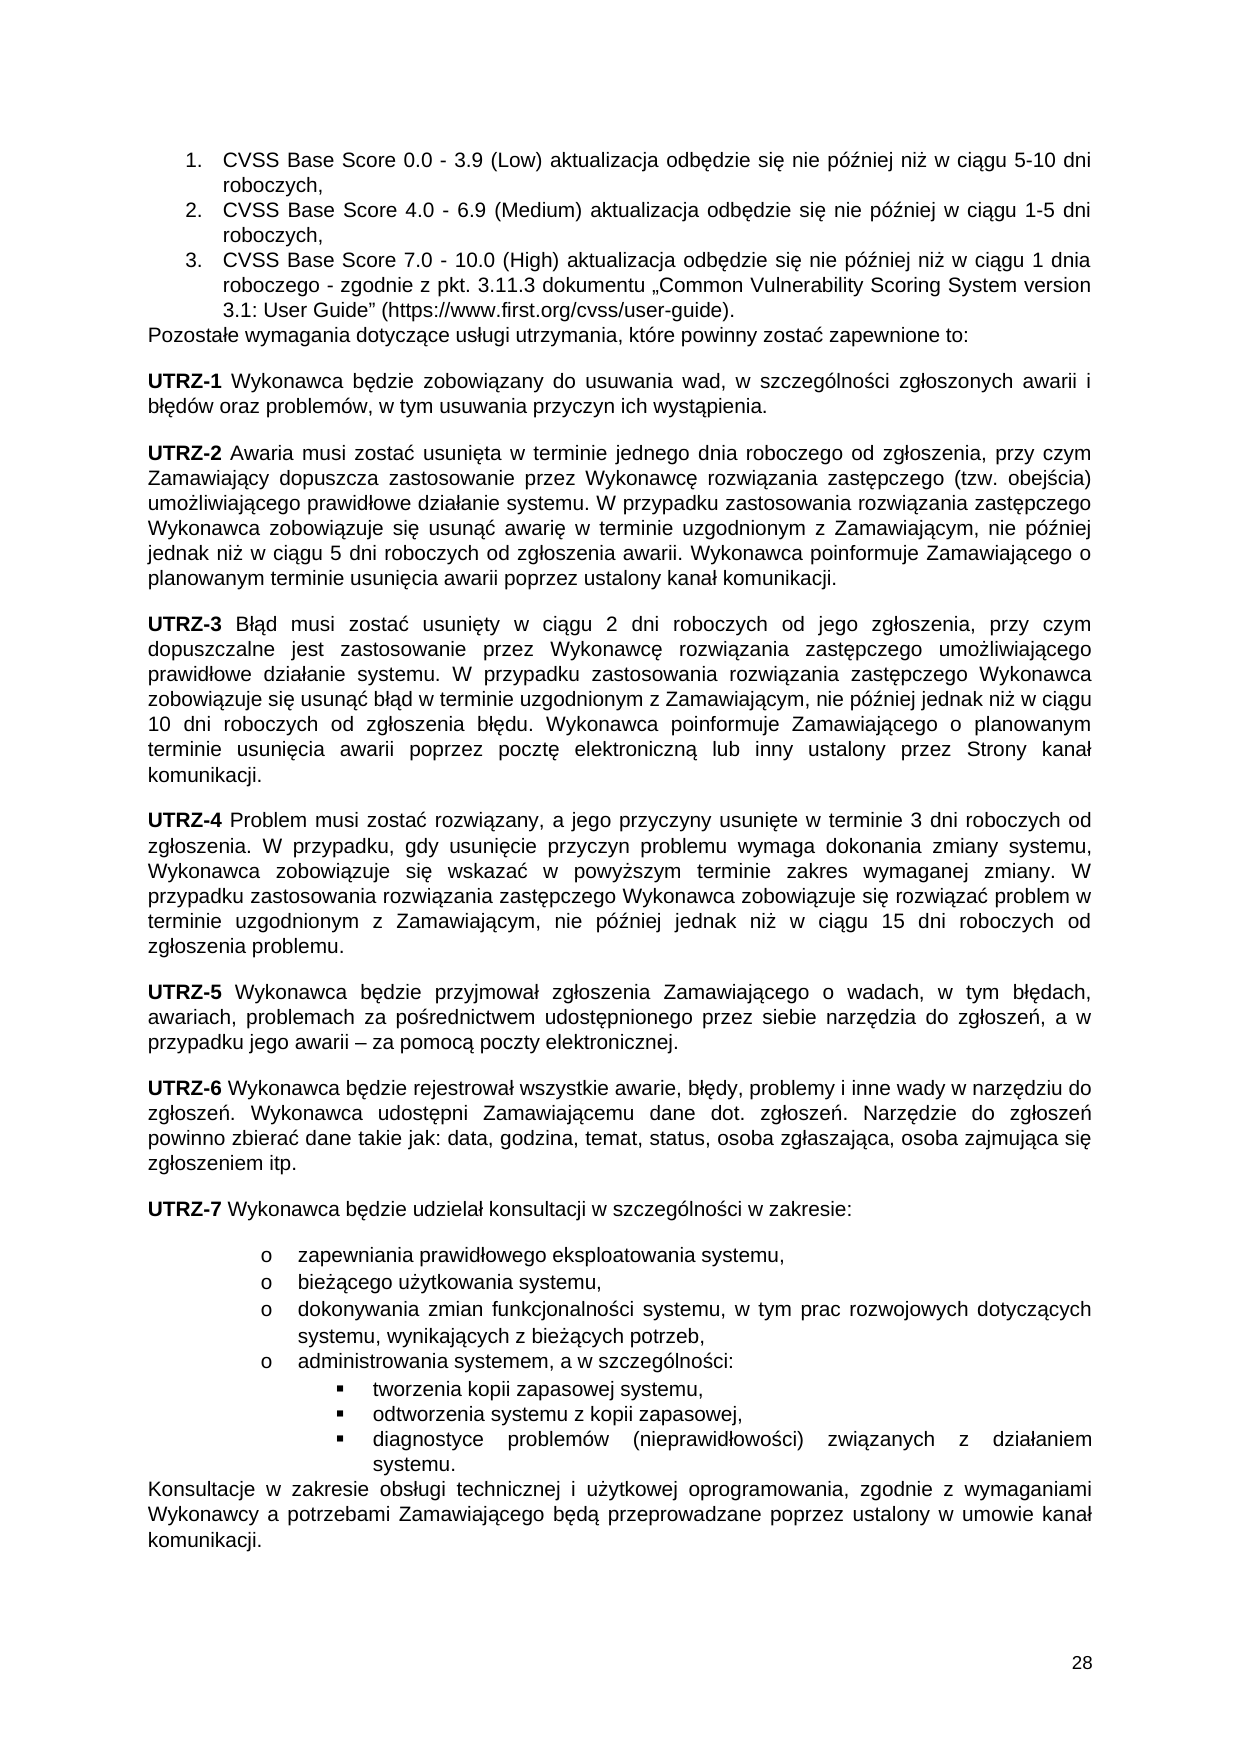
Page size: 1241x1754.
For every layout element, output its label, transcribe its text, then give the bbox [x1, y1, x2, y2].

list bieżącego użytkowania systemu, [260, 1270, 1093, 1296]
list odtworzenia systemu z kopii zapasowej, [335, 1402, 1093, 1426]
list administrowania systemem, a w szczególności: [260, 1349, 1093, 1375]
text UTRZ-3 Błąd musi zostać usunięty w ciągu 2 dni roboczych od jego zgłoszenia, przy czym dopuszczalne jest zastosowanie przez Wykonawcę rozwiązania zastępczego umożliwiającego prawidłowe działanie systemu. W przypadku zastosowania rozwiązania zastępczego Wykonawca zobowiązuje się usunąć błąd w terminie uzgodnionym z Zamawiającym, nie później jednak niż w ciągu 10 dni roboczych od zgłoszenia błędu. Wykonawca poinformuje Zamawiającego o planowanym terminie usunięcia awarii poprzez pocztę elektroniczną lub inny ustalony przez Strony kanał komunikacji. [148, 612, 1093, 786]
list zapewniania prawidłowego eksploatowania systemu, [260, 1243, 1093, 1269]
text Konsultacje w zakresie obsługi technicznej i użytkowej oprogramowania, zgodnie z wymaganiami Wykonawcy a potrzebami Zamawiającego będą przeprowadzane poprzez ustalony w umowie kanał komunikacji. [148, 1477, 1093, 1551]
text UTRZ-5 Wykonawca będzie przyjmował zgłoszenia Zamawiającego o wadach, w tym błędach, awariach, problemach za pośrednictwem udostępnionego przez siebie narzędzia do zgłoszeń, a w przypadku jego awarii – za pomocą poczty elektronicznej. [148, 980, 1093, 1054]
text UTRZ-7 Wykonawca będzie udzielał konsultacji w szczególności w zakresie: [148, 1197, 1093, 1221]
text Pozostałe wymagania dotyczące usługi utrzymania, które powinny zostać zapewnione to: [148, 323, 1093, 347]
text UTRZ-2 Awaria musi zostać usunięta w terminie jednego dnia roboczego od zgłoszenia, przy czym Zamawiający dopuszcza zastosowanie przez Wykonawcę rozwiązania zastępczego (tzw. obejścia) umożliwiającego prawidłowe działanie systemu. W przypadku zastosowania rozwiązania zastępczego Wykonawca zobowiązuje się usunąć awarię w terminie uzgodnionym z Zamawiającym, nie później jednak niż w ciągu 5 dni roboczych od zgłoszenia awarii. Wykonawca poinformuje Zamawiającego o planowanym terminie usunięcia awarii poprzez ustalony kanał komunikacji. [148, 440, 1093, 590]
list dokonywania zmian funkcjonalności systemu, w tym prac rozwojowych dotyczących systemu, wynikających z bieżących potrzeb, [260, 1297, 1093, 1348]
list CVSS Base Score 7.0 - 10.0 (High) aktualizacja odbędzie się nie później niż w ciągu 1 dnia roboczego - zgodnie z pkt. 3.11.3 dokumentu „Common Vulnerability Scoring System version 3.1: User Guide” (https://www.first.org/cvss/user-guide). [185, 248, 1093, 322]
list diagnostyce problemów (nieprawidłowości) związanych z działaniem systemu. [335, 1427, 1093, 1476]
text UTRZ-1 Wykonawca będzie zobowiązany do usuwania wad, w szczególności zgłoszonych awarii i błędów oraz problemów, w tym usuwania przyczyn ich wystąpienia. [148, 369, 1093, 418]
list tworzenia kopii zapasowej systemu, [335, 1376, 1093, 1401]
list CVSS Base Score 4.0 - 6.9 (Medium) aktualizacja odbędzie się nie później w ciągu 1-5 dni roboczych, [185, 198, 1093, 247]
text UTRZ-6 Wykonawca będzie rejestrował wszystkie awarie, błędy, problemy i inne wady w narzędziu do zgłoszeń. Wykonawca udostępni Zamawiającemu dane dot. zgłoszeń. Narzędzie do zgłoszeń powinno zbierać dane takie jak: data, godzina, temat, status, osoba zgłaszająca, osoba zajmująca się zgłoszeniem itp. [148, 1076, 1093, 1175]
list CVSS Base Score 0.0 - 3.9 (Low) aktualizacja odbędzie się nie później niż w ciągu 5-10 dni roboczych, [185, 148, 1093, 197]
text UTRZ-4 Problem musi zostać rozwiązany, a jego przyczyny usunięte w terminie 3 dni roboczych od zgłoszenia. W przypadku, gdy usunięcie przyczyn problemu wymaga dokonania zmiany systemu, Wykonawca zobowiązuje się wskazać w powyższym terminie zakres wymaganej zmiany. W przypadku zastosowania rozwiązania zastępczego Wykonawca zobowiązuje się rozwiązać problem w terminie uzgodnionym z Zamawiającym, nie później jednak niż w ciągu 15 dni roboczych od zgłoszenia problemu. [148, 808, 1093, 958]
